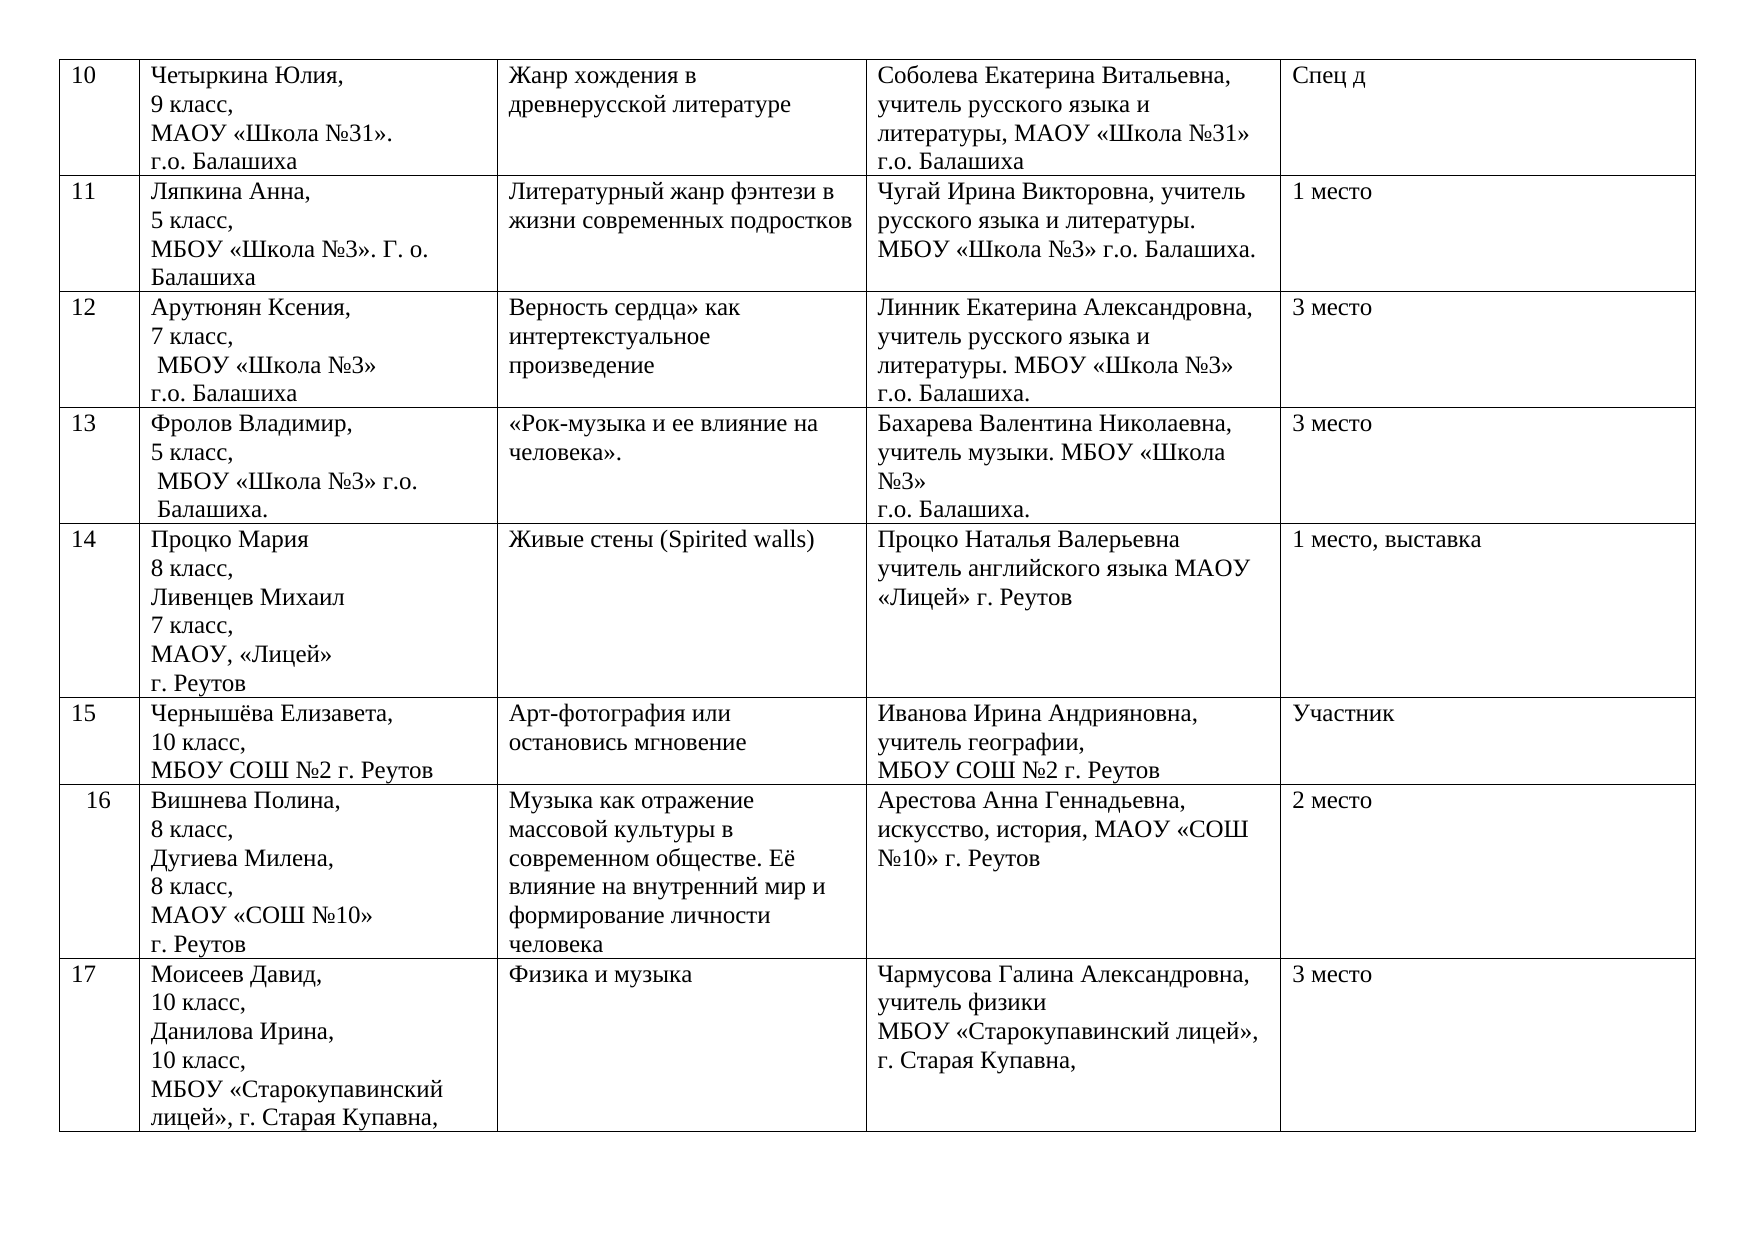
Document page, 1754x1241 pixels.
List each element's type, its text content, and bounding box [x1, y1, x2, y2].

table_cell 3 место [1281, 408, 1695, 523]
table_cell Арт-фотография или остановись мгновение [498, 698, 866, 784]
table_cell 3 место [1281, 959, 1695, 1131]
table_cell Фролов Владимир, 5 класс, МБОУ «Школа №3» г.о. Балашиха. [140, 408, 497, 523]
table_cell Бахарева Валентина Николаевна, учитель музыки. МБОУ «Школа №3» г.о. Балашиха. [867, 408, 1280, 523]
table_cell Жанр хождения в древнерусской литературе [498, 60, 866, 175]
table_cell Линник Екатерина Александровна, учитель русского языка и литературы. МБОУ «Школа №3» г.о. Балашиха. [867, 292, 1280, 407]
table_cell [60, 408, 139, 523]
table_cell 3 место [1281, 292, 1695, 407]
table_cell Верность сердца» как интертекстуальное произведение [498, 292, 866, 407]
table_cell 1 место, выставка [1281, 524, 1695, 697]
table_cell Вишнева Полина, 8 класс, Дугиева Милена, 8 класс, МАОУ «СОШ №10» г. Реутов [140, 785, 497, 958]
table_cell [60, 292, 139, 407]
table_cell Чернышёва Елизавета, 10 класс, МБОУ СОШ №2 г. Реутов [140, 698, 497, 784]
table_cell Живые стены (Spirited walls) [498, 524, 866, 697]
table_cell [60, 60, 139, 175]
table_cell [60, 785, 139, 958]
table_cell 15 [60, 698, 139, 784]
table_cell Четыркина Юлия, 9 класс, МАОУ «Школа №31». г.о. Балашиха [140, 60, 497, 175]
table_cell Музыка как отражение массовой культуры в современном обществе. Её влияние на внутренний мир и формирование личности человека [498, 785, 866, 958]
table_cell 1 место [1281, 176, 1695, 291]
table_cell «Рок-музыка и ее влияние на человека». [498, 408, 866, 523]
table_cell Арутюнян Ксения, 7 класс, МБОУ «Школа №3» г.о. Балашиха [140, 292, 497, 407]
table_cell Физика и музыка [498, 959, 866, 1131]
table_cell [60, 959, 139, 1131]
table_cell Моисеев Давид, 10 класс, Данилова Ирина, 10 класс, МБОУ «Старокупавинский лицей», г. Старая Купавна, [140, 959, 497, 1131]
table_cell Процко Мария 8 класс, Ливенцев Михаил 7 класс, МАОУ, «Лицей» г. Реутов [140, 524, 497, 697]
table_cell [60, 176, 139, 291]
table_cell Спец д [1281, 60, 1695, 175]
table_cell Чугай Ирина Викторовна, учитель русского языка и литературы. МБОУ «Школа №3» г.о. Балашиха. [867, 176, 1280, 291]
table_cell Литературный жанр фэнтези в жизни современных подростков [498, 176, 866, 291]
table_cell 14 [60, 524, 139, 697]
table_cell 2 место [1281, 785, 1695, 958]
table_cell Ляпкина Анна, 5 класс, МБОУ «Школа №3». Г. о. Балашиха [140, 176, 497, 291]
table_cell Чармусова Галина Александровна, учитель физики МБОУ «Старокупавинский лицей», г. Старая Купавна, [867, 959, 1280, 1131]
table_cell Соболева Екатерина Витальевна, учитель русского языка и литературы, МАОУ «Школа №31» г.о. Балашиха [867, 60, 1280, 175]
table_cell Арестова Анна Геннадьевна, искусство, история, МАОУ «СОШ №10» г. Реутов [867, 785, 1280, 958]
table_cell Процко Наталья Валерьевна учитель английского языка МАОУ «Лицей» г. Реутов [867, 524, 1280, 697]
table_cell Участник [1281, 698, 1695, 784]
table_cell Иванова Ирина Андрияновна, учитель географии, МБОУ СОШ №2 г. Реутов [867, 698, 1280, 784]
